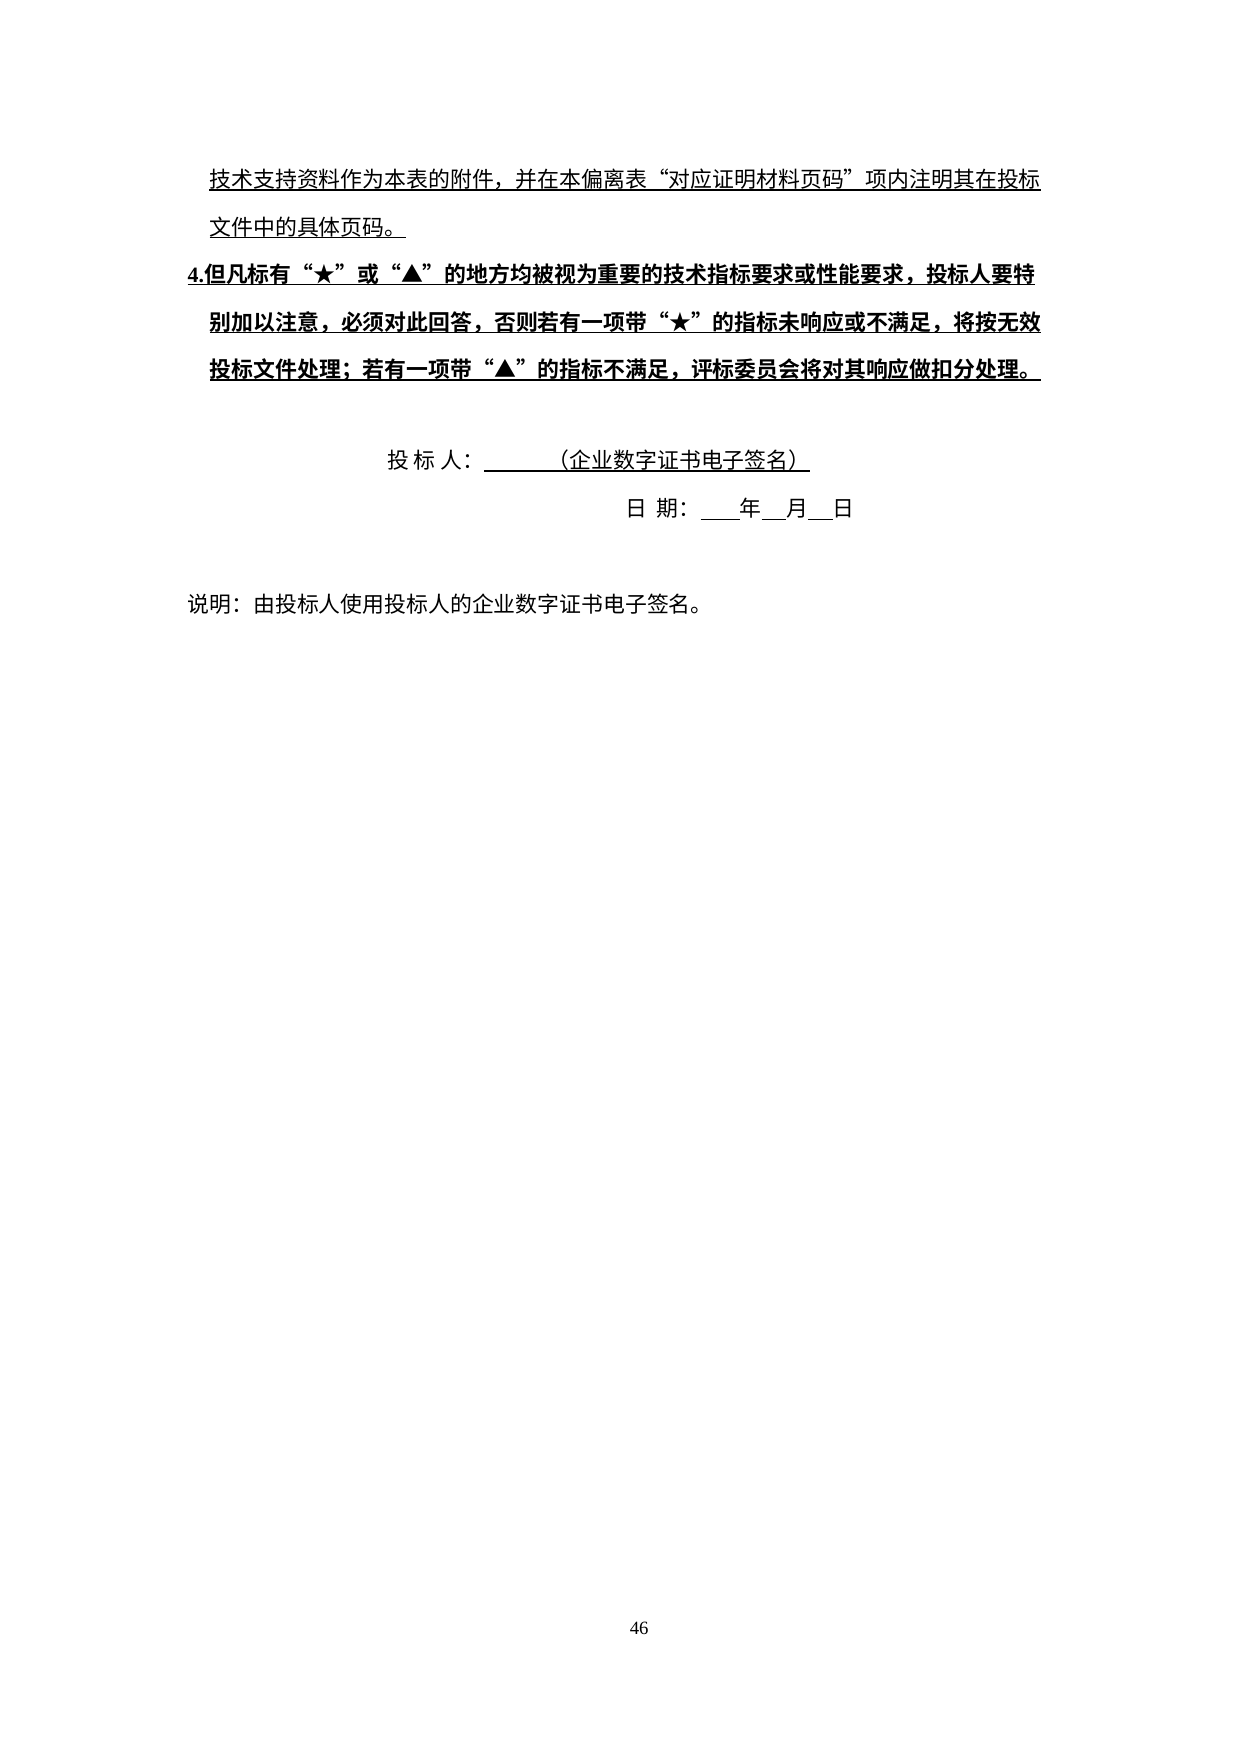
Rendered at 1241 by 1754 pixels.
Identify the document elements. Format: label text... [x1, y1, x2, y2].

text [187, 162, 1053, 241]
text 日 期： 年 月 日 [187, 491, 1053, 523]
text 4.但凡标有“★”或“▲”的地方均被视为重要的技术指标要求或性能要求，投标人要特别加以注意，必须对此回答，否则若有一项带“★”的指标未响应或不满足，将按无效投标文件处理；若有一项带“▲”的指标不满足，评标委员会将对其响应做扣分处理。 [187, 257, 1053, 384]
text 说明：由投标人使用投标人的企业数字证书电子签名。 [187, 587, 1053, 619]
text 投 标 人： （企业数字证书电子签名） [187, 443, 1053, 475]
